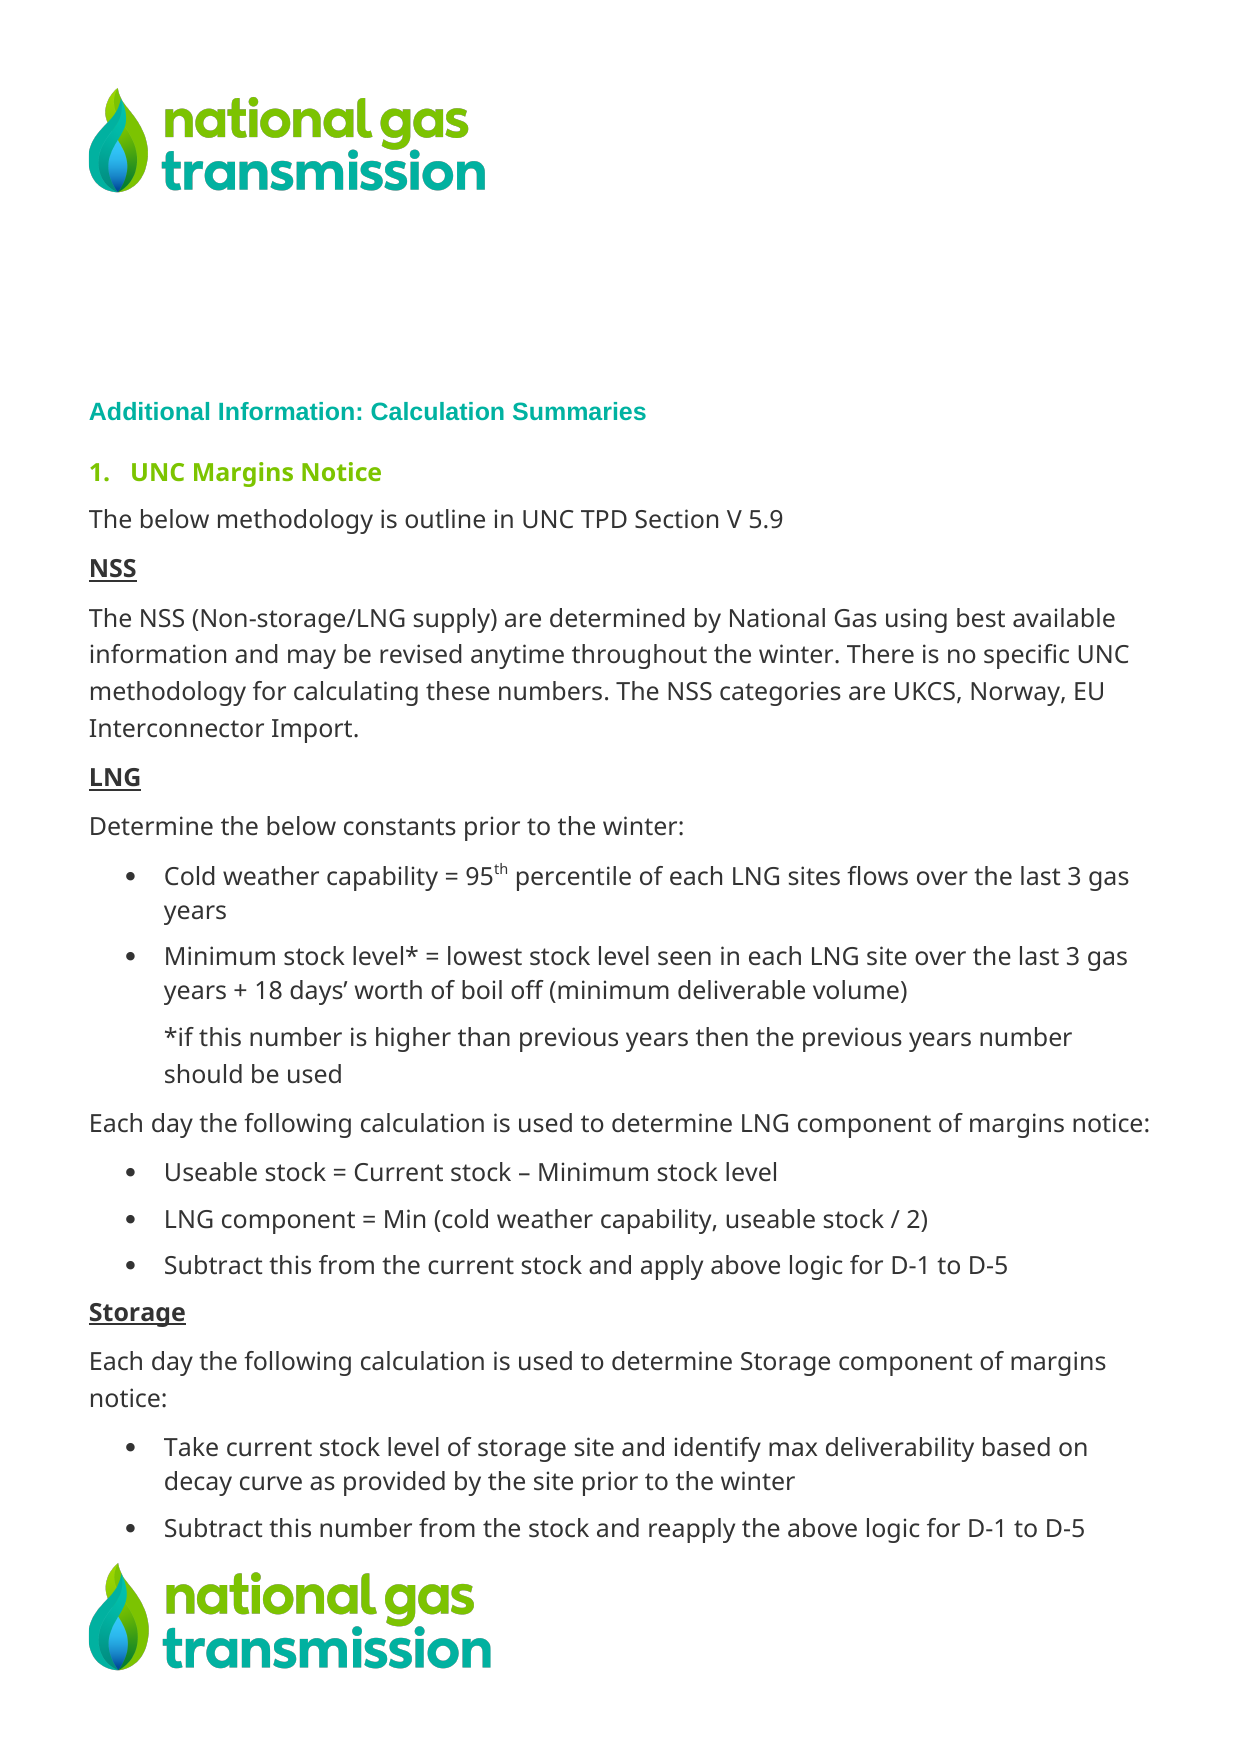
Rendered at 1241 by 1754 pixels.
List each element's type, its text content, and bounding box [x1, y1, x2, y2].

subtitle UNC Margins Notice [89, 455, 1152, 489]
subtitle Storage [89, 1294, 1152, 1329]
picture [88, 86, 485, 194]
list LNG component = Min (cold weather capability, useable stock / 2) [126, 1201, 1152, 1236]
picture [88, 1562, 491, 1672]
list Useable stock = Current stock – Minimum stock level [126, 1155, 1152, 1189]
list Subtract this from the current stock and apply above logic for D-1 to D-5 [126, 1248, 1152, 1282]
subtitle NSS [89, 551, 1152, 585]
text Each day the following calculation is used to determine LNG component of margins notice: [89, 1106, 1152, 1140]
text The below methodology is outline in UNC TPD Section V 5.9 [89, 502, 1152, 536]
list Take current stock level of storage site and identify max deliverability based on decay curve as provided by the site prior to the winter [126, 1430, 1152, 1498]
text Additional Information: Calculation Summaries [89, 397, 1152, 426]
list Subtract this number from the stock and reapply the above logic for D-1 to D-5 [126, 1511, 1152, 1544]
text The NSS (Non-storage/LNG supply) are determined by National Gas using best available information and may be revised anytime throughout the winter. There is no specific UNC methodology for calculating these numbers. The NSS categories are UKCS, Norway, EU Interconnector Import. [89, 600, 1152, 744]
text Determine the below constants prior to the winter: [89, 809, 1152, 843]
list Cold weather capability = 95th percentile of each LNG sites flows over the last 3 gas years [126, 858, 1152, 926]
list Minimum stock level* = lowest stock level seen in each LNG site over the last 3 gas years + 18 days’ worth of boil off (minimum deliverable volume) [126, 939, 1152, 1007]
subtitle LNG [89, 760, 1152, 794]
text Each day the following calculation is used to determine Storage component of margins notice: [89, 1344, 1152, 1415]
text *if this number is higher than previous years then the previous years number should be used [164, 1019, 1152, 1090]
